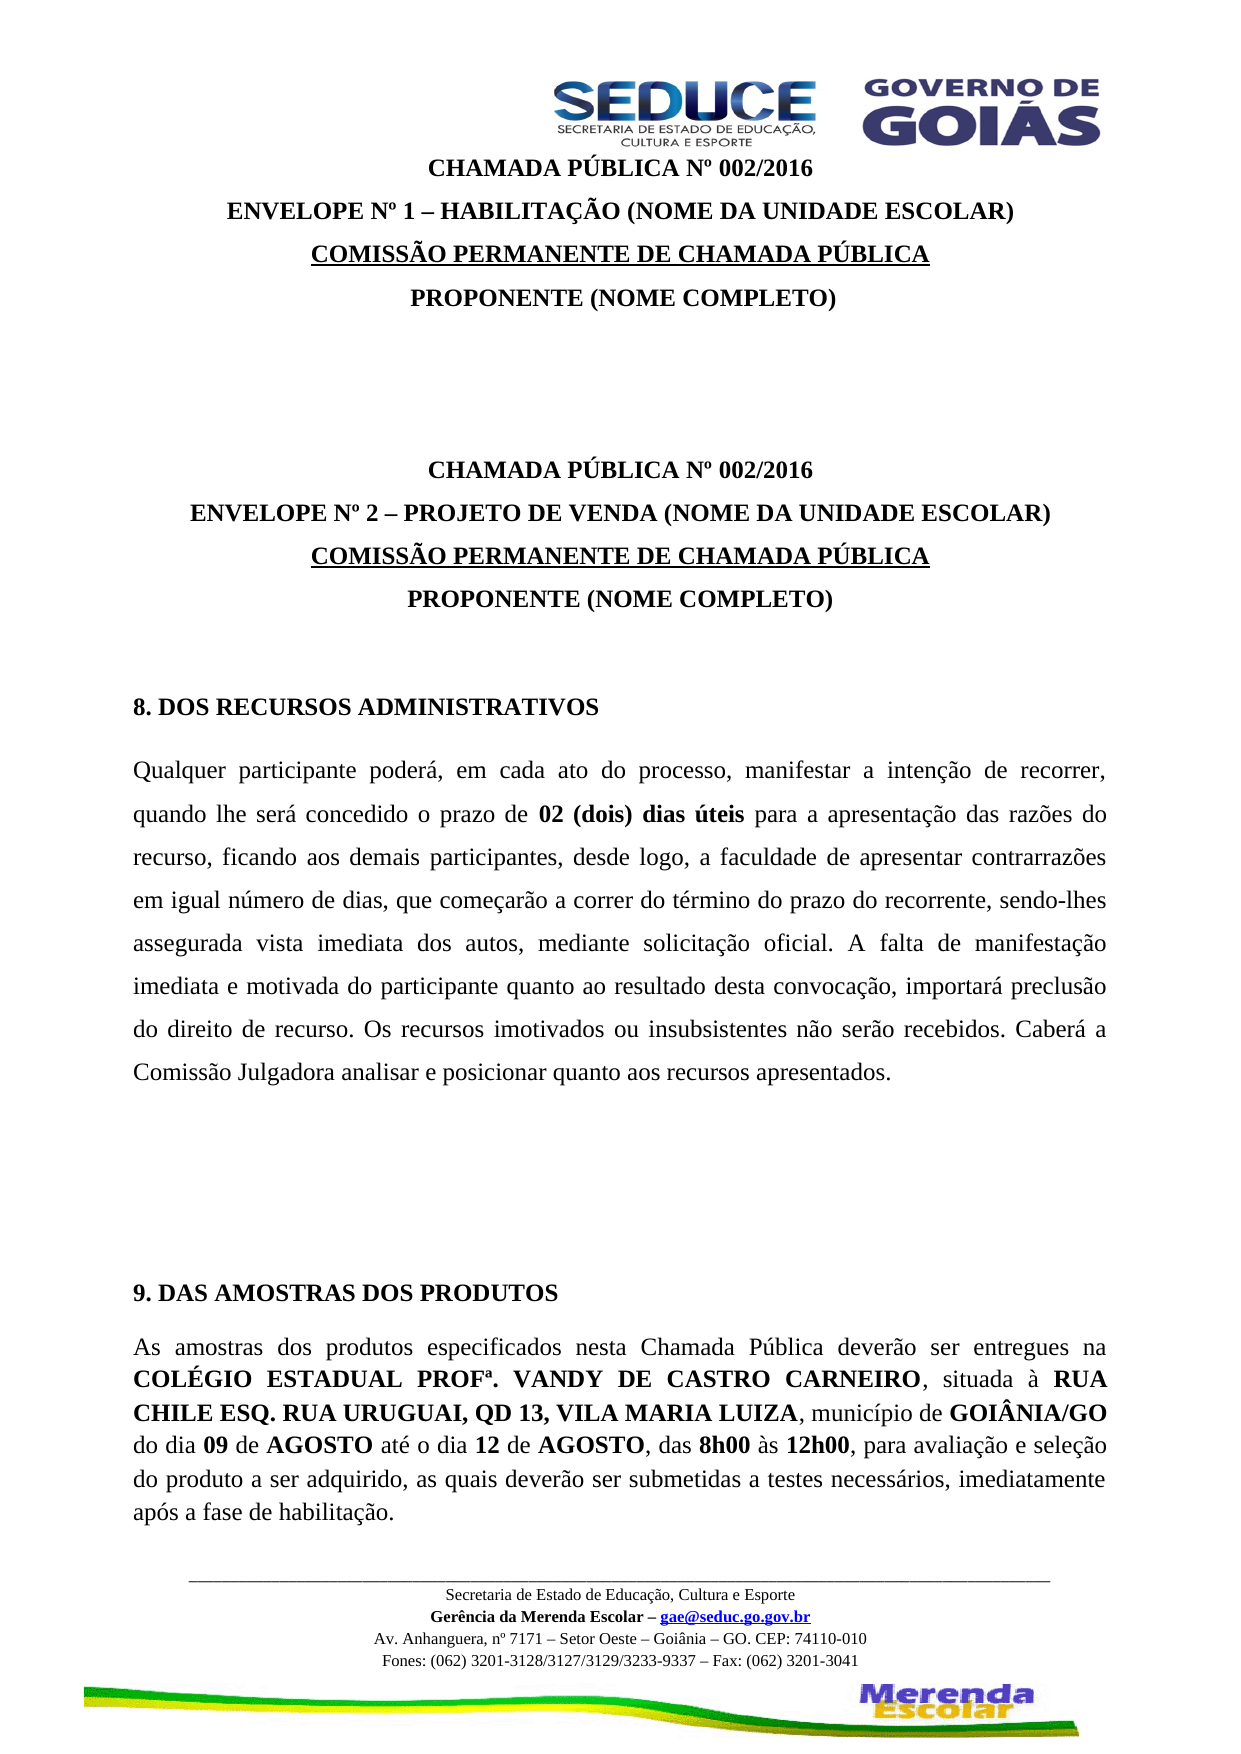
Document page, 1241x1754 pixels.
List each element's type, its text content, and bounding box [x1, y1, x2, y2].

text ENVELOPE Nº 2 – PROJETO DE VENDA (NOME DA UNIDADE ESCOLAR) [133, 498, 1107, 527]
text COMISSÃO PERMANENTE DE CHAMADA PÚBLICA [133, 541, 1107, 570]
text Qualquer participante poderá, em cada ato do processo, manifestar a intenção de recorrer, quando lhe será concedido o prazo de 02 (dois) dias úteis para a apresentação das razões do recurso, ficando aos demais participantes, desde logo, a faculdade de apresentar contrarrazões em igual número de dias, que começarão a correr do término do prazo do recorrente, sendo-lhes assegurada vista imediata dos autos, mediante solicitação oficial. A falta de manifestação imediata e motivada do participante quanto ao resultado desta convocação, importará preclusão do direito de recurso. Os recursos imotivados ou insubsistentes não serão recebidos. Caberá a Comissão Julgadora analisar e posicionar quanto aos recursos apresentados. [133, 756, 1107, 1086]
picture [553, 73, 1108, 154]
text COMISSÃO PERMANENTE DE CHAMADA PÚBLICA [133, 239, 1107, 268]
text 9. DAS AMOSTRAS DOS PRODUTOS [133, 1278, 1013, 1306]
text CHAMADA PÚBLICA Nº 002/2016 [133, 455, 1107, 484]
text CHAMADA PÚBLICA Nº 002/2016 [133, 153, 1107, 182]
text 8. DOS RECURSOS ADMINISTRATIVOS [133, 692, 1107, 720]
text PROPONENTE (NOME COMPLETO) [133, 283, 1107, 311]
text As amostras dos produtos especificados nesta Chamada Pública deverão ser entregues na COLÉGIO ESTADUAL PROFª. VANDY DE CASTRO CARNEIRO, situada à RUA CHILE ESQ. RUA URUGUAI, QD 13, VILA MARIA LUIZA, município de GOIÂNIA/GO do dia 09 de AGOSTO até o dia 12 de AGOSTO, das 8h00 às 12h00, para avaliação e seleção do produto a ser adquirido, as quais deverão ser submetidas a testes necessários, imediatamente após a fase de habilitação. [133, 1332, 1107, 1525]
text ENVELOPE Nº 1 – HABILITAÇÃO (NOME DA UNIDADE ESCOLAR) [133, 196, 1107, 225]
text PROPONENTE (NOME COMPLETO) [133, 584, 1107, 613]
